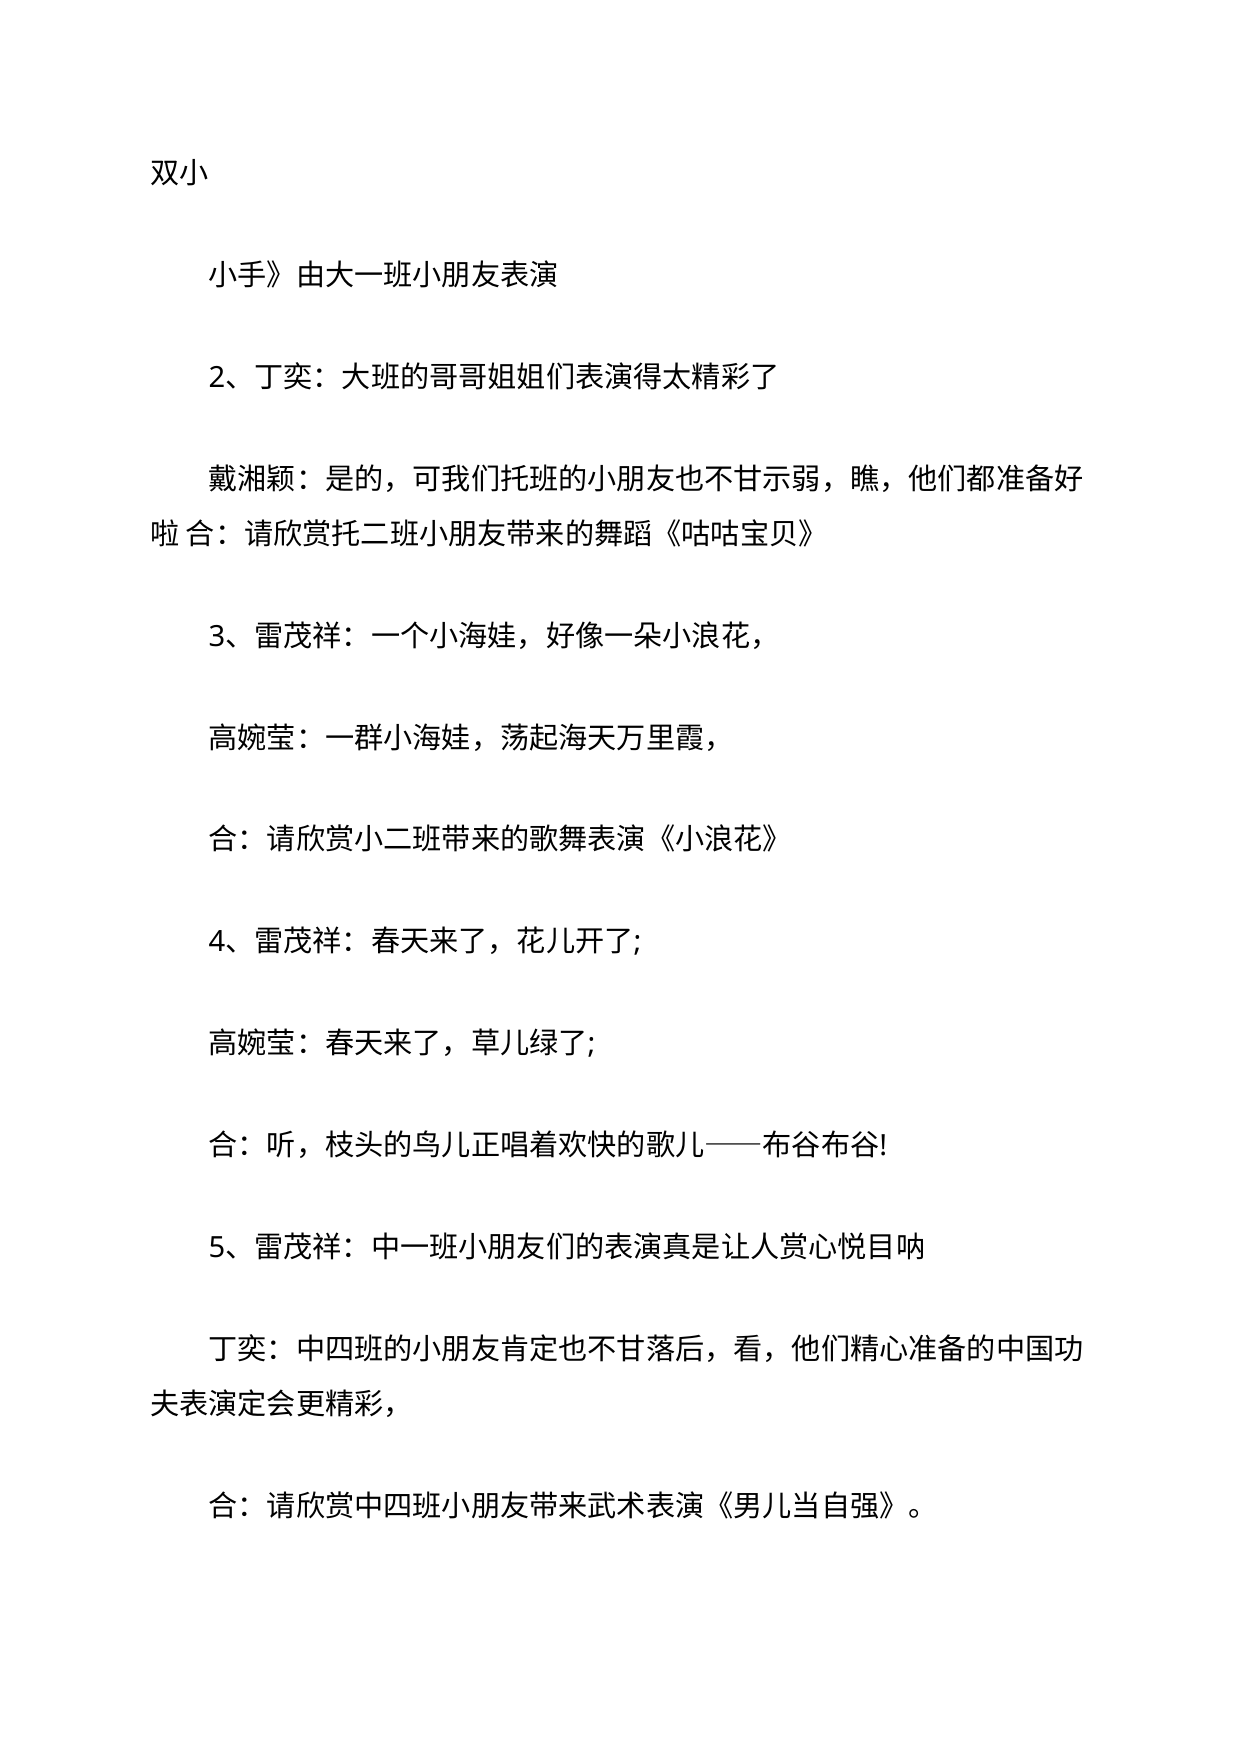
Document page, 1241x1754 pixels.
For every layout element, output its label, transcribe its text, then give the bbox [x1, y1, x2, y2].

text 3、雷茂祥：一个小海娃，好像一朵小浪花， [150, 612, 1090, 654]
text 合：请欣赏中四班小朋友带来武术表演《男儿当自强》。 [150, 1482, 1090, 1524]
text 4、雷茂祥：春天来了，花儿开了; [150, 918, 1090, 960]
text 戴湘颖：是的，可我们托班的小朋友也不甘示弱，瞧，他们都准备好啦 合：请欣赏托二班小朋友带来的舞蹈《咕咕宝贝》 [150, 456, 1090, 553]
text 丁奕：中四班的小朋友肯定也不甘落后，看，他们精心准备的中国功夫表演定会更精彩， [150, 1326, 1090, 1423]
text 高婉莹：一群小海娃，荡起海天万里霞， [150, 714, 1090, 756]
text 合：请欣赏小二班带来的歌舞表演《小浪花》 [150, 816, 1090, 858]
text 小手》由大一班小朋友表演 [150, 252, 1090, 294]
text 合：听，枝头的鸟儿正唱着欢快的歌儿——布谷布谷! [150, 1122, 1090, 1164]
text 2、丁奕：大班的哥哥姐姐们表演得太精彩了 [150, 353, 1090, 396]
text 高婉莹：春天来了，草儿绿了; [150, 1020, 1090, 1062]
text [150, 150, 1090, 192]
text 5、雷茂祥：中一班小朋友们的表演真是让人赏心悦目呐 [150, 1224, 1090, 1266]
